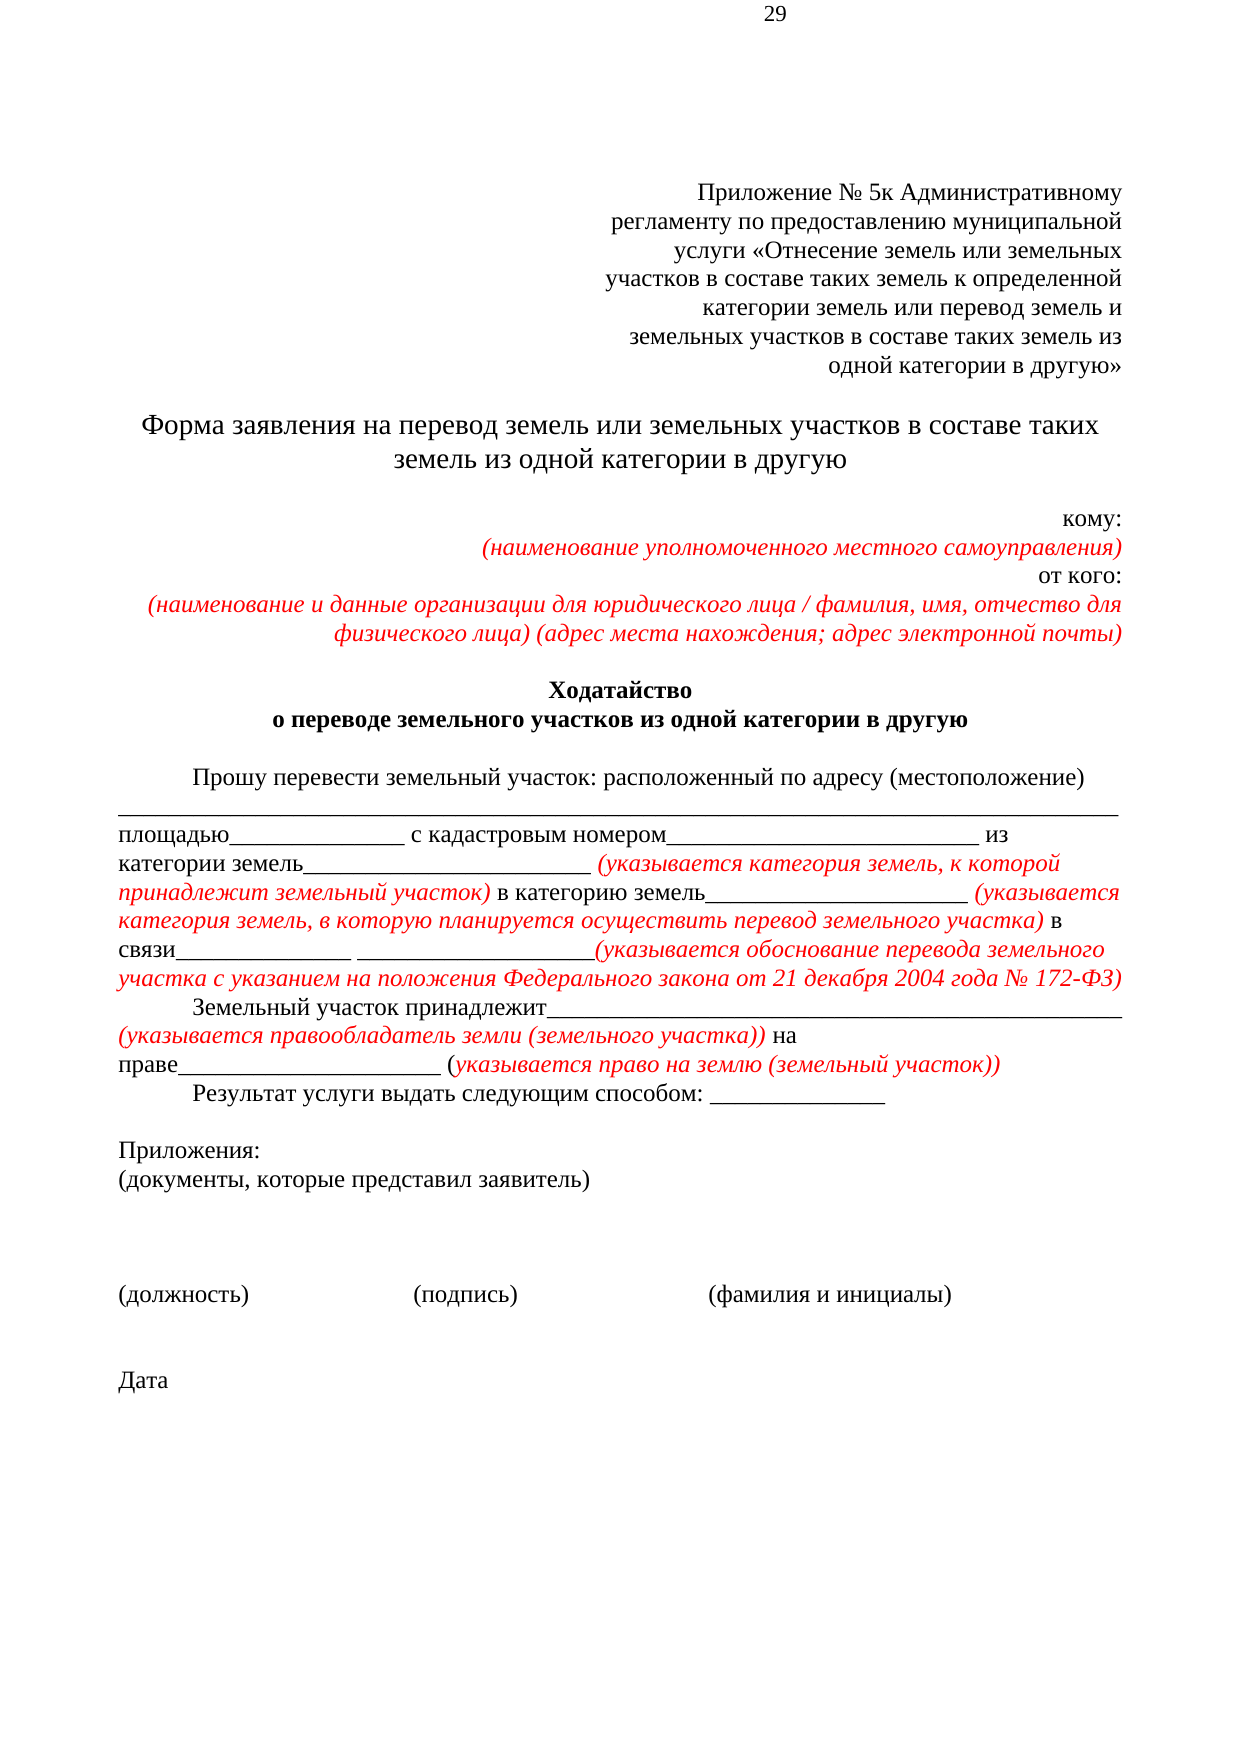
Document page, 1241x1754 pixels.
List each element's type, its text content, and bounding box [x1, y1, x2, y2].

text Ходатайство [118, 676, 1122, 704]
text Приложение № 5к Административному регламенту по предоставлению муниципальной услуги «Отнесение земель или земельных участков в составе таких земель к определенной категории земель или перевод земель и земельных участков в составе таких земель из одной категории в другую» [591, 177, 1122, 378]
text (наименование уполномоченного местного самоуправления) [118, 532, 1122, 561]
text о переводе земельного участков из одной категории в другую [118, 704, 1122, 733]
text от кого: [118, 561, 1122, 589]
text кому: [118, 503, 1122, 532]
text Дата [118, 1366, 1122, 1394]
text (должность) (подпись) (фамилия и инициалы) [118, 1279, 1122, 1308]
text Результат услуги выдать следующим способом: ______________ [118, 1078, 1122, 1107]
text (документы, которые представил заявитель) [118, 1164, 1122, 1193]
text Форма заявления на перевод земель или земельных участков в составе таких земель из одной категории в другую [118, 407, 1122, 474]
text (наименование и данные организации для юридического лица / фамилия, имя, отчество для физического лица) (адрес места нахождения; адрес электронной почты) [118, 589, 1122, 647]
text Прошу перевести земельный участок: расположенный по адресу (местоположение) ________________________________________________________________________________ площадью______________ с кадастровым номером_________________________ из категории земель_______________________ (указывается категория земель, к которой принадлежит земельный участок) в категорию земель_____________________ (указывается категория земель, в которую планируется осуществить перевод земельного участка) в связи______________ ___________________(указывается обоснование перевода земельного участка с указанием на положения Федерального закона от 21 декабря 2004 года № 172-ФЗ) [118, 762, 1122, 992]
text Приложения: [118, 1136, 1122, 1164]
text Земельный участок принадлежит______________________________________________ (указывается правообладатель земли (земельного участка)) на праве_____________________ (указывается право на землю (земельный участок)) [118, 992, 1122, 1078]
